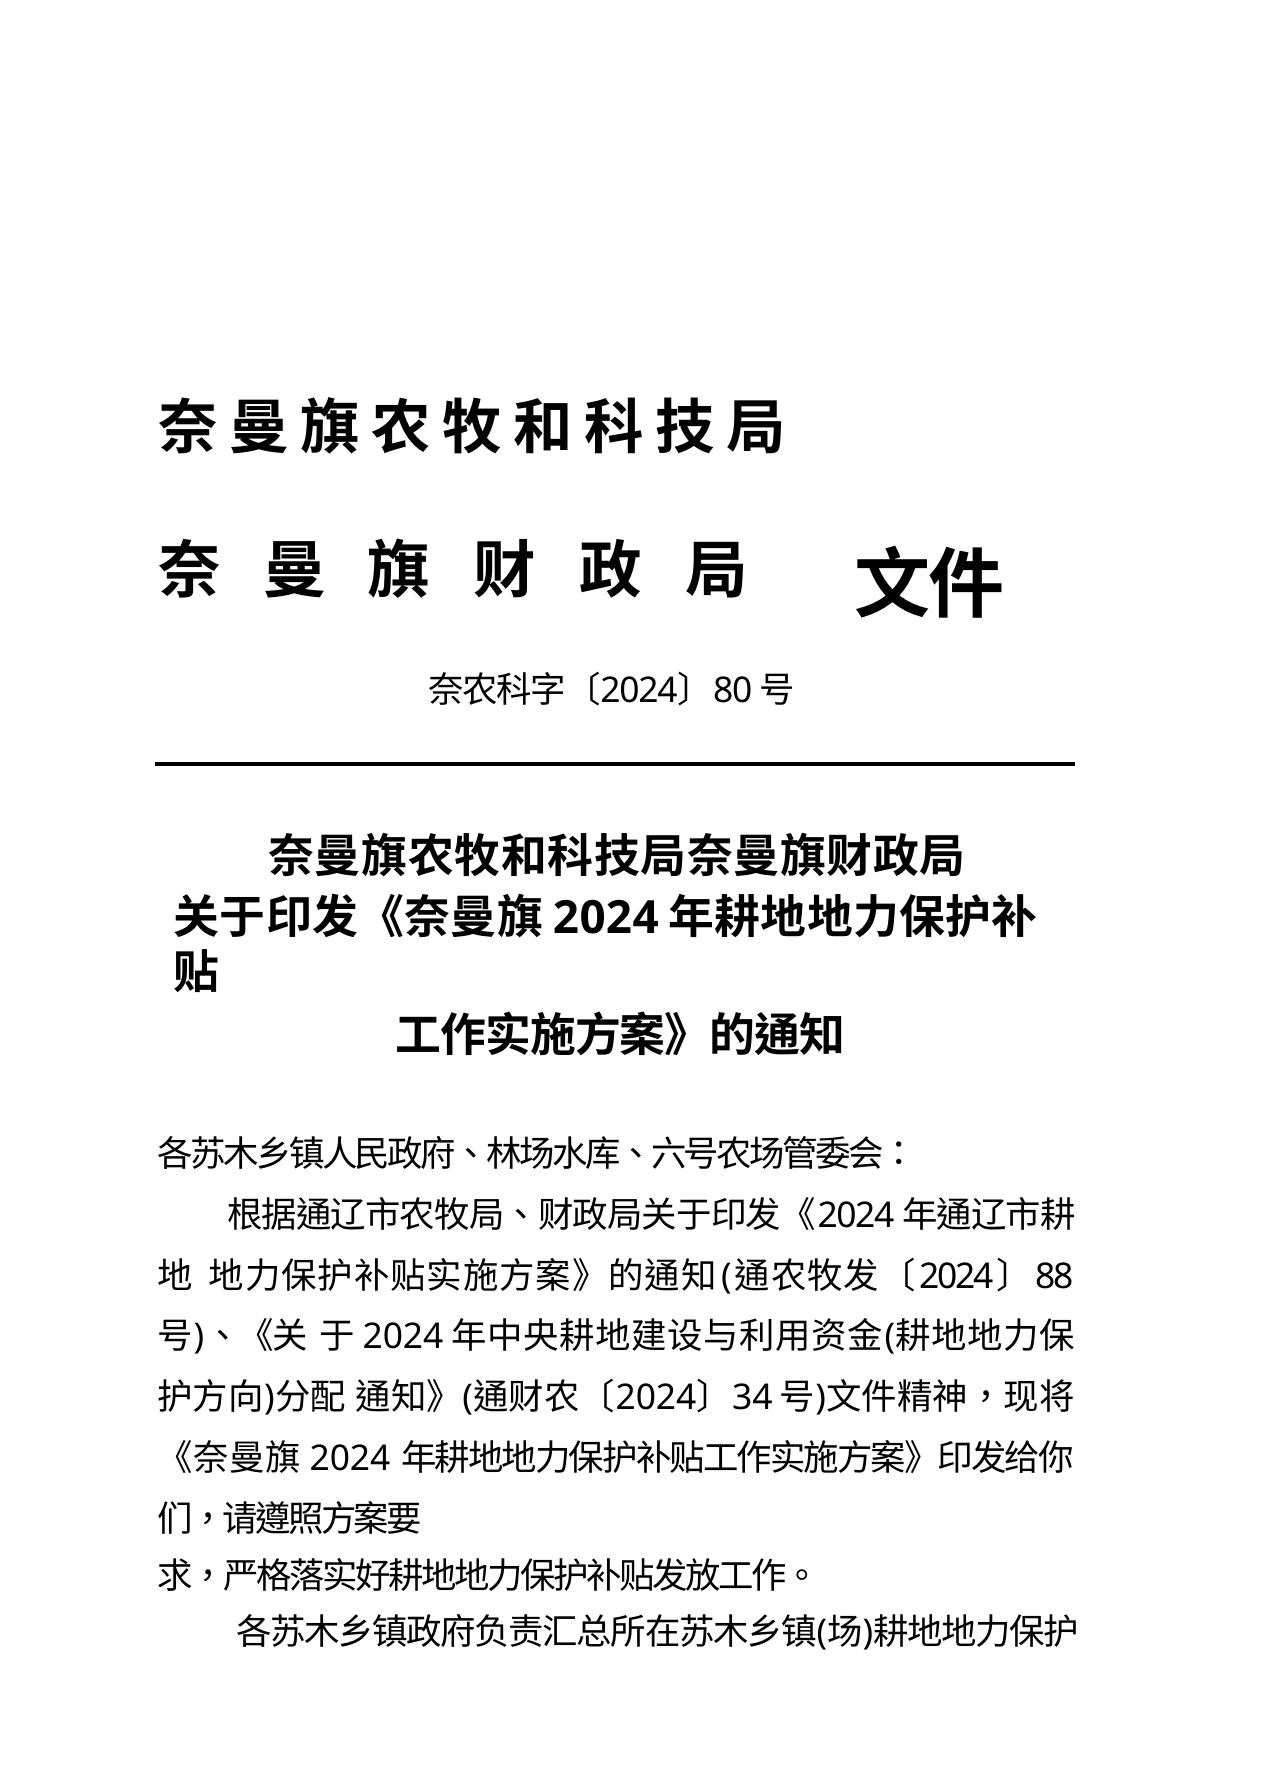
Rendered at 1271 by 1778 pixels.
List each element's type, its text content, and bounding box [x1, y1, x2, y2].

text 各苏木乡镇人民政府、林场水库、六号农场管委会： [157, 1131, 1080, 1175]
text 关于印发《奈曼旗2024年耕地地力保护补贴 [173, 888, 1080, 1002]
text 求，严格落实好耕地地力保护补贴发放工作。 [157, 1554, 1080, 1598]
text 奈 曼 旗 财 政 局 [158, 531, 844, 608]
text 各苏木乡镇政府负责汇总所在苏木乡镇(场)耕地地力保护 [155, 1614, 1080, 1652]
picture [155, 762, 1075, 766]
text 奈曼旗农牧和科技局奈曼旗财政局 [268, 827, 1080, 884]
text 奈农科字〔2024〕80号 [428, 671, 844, 710]
text 奈曼旗农牧和科技局 [158, 413, 844, 531]
text 工作实施方案》的通知 [395, 1006, 1080, 1063]
text 根据通辽市农牧局、财政局关于印发《2024年通辽市耕地 地力保护补贴实施方案》的通知(通农牧发〔2024〕88号)、《关 于2024年中央耕地建设与利用资金(耕地地力保护方向)分配 通知》(通财农〔2024〕34号)文件精神，现将《奈曼旗2024 年耕地地力保护补贴工作实施方案》印发给你们，请遵照方案要 [157, 1189, 1076, 1541]
text 文件 [854, 536, 1080, 630]
